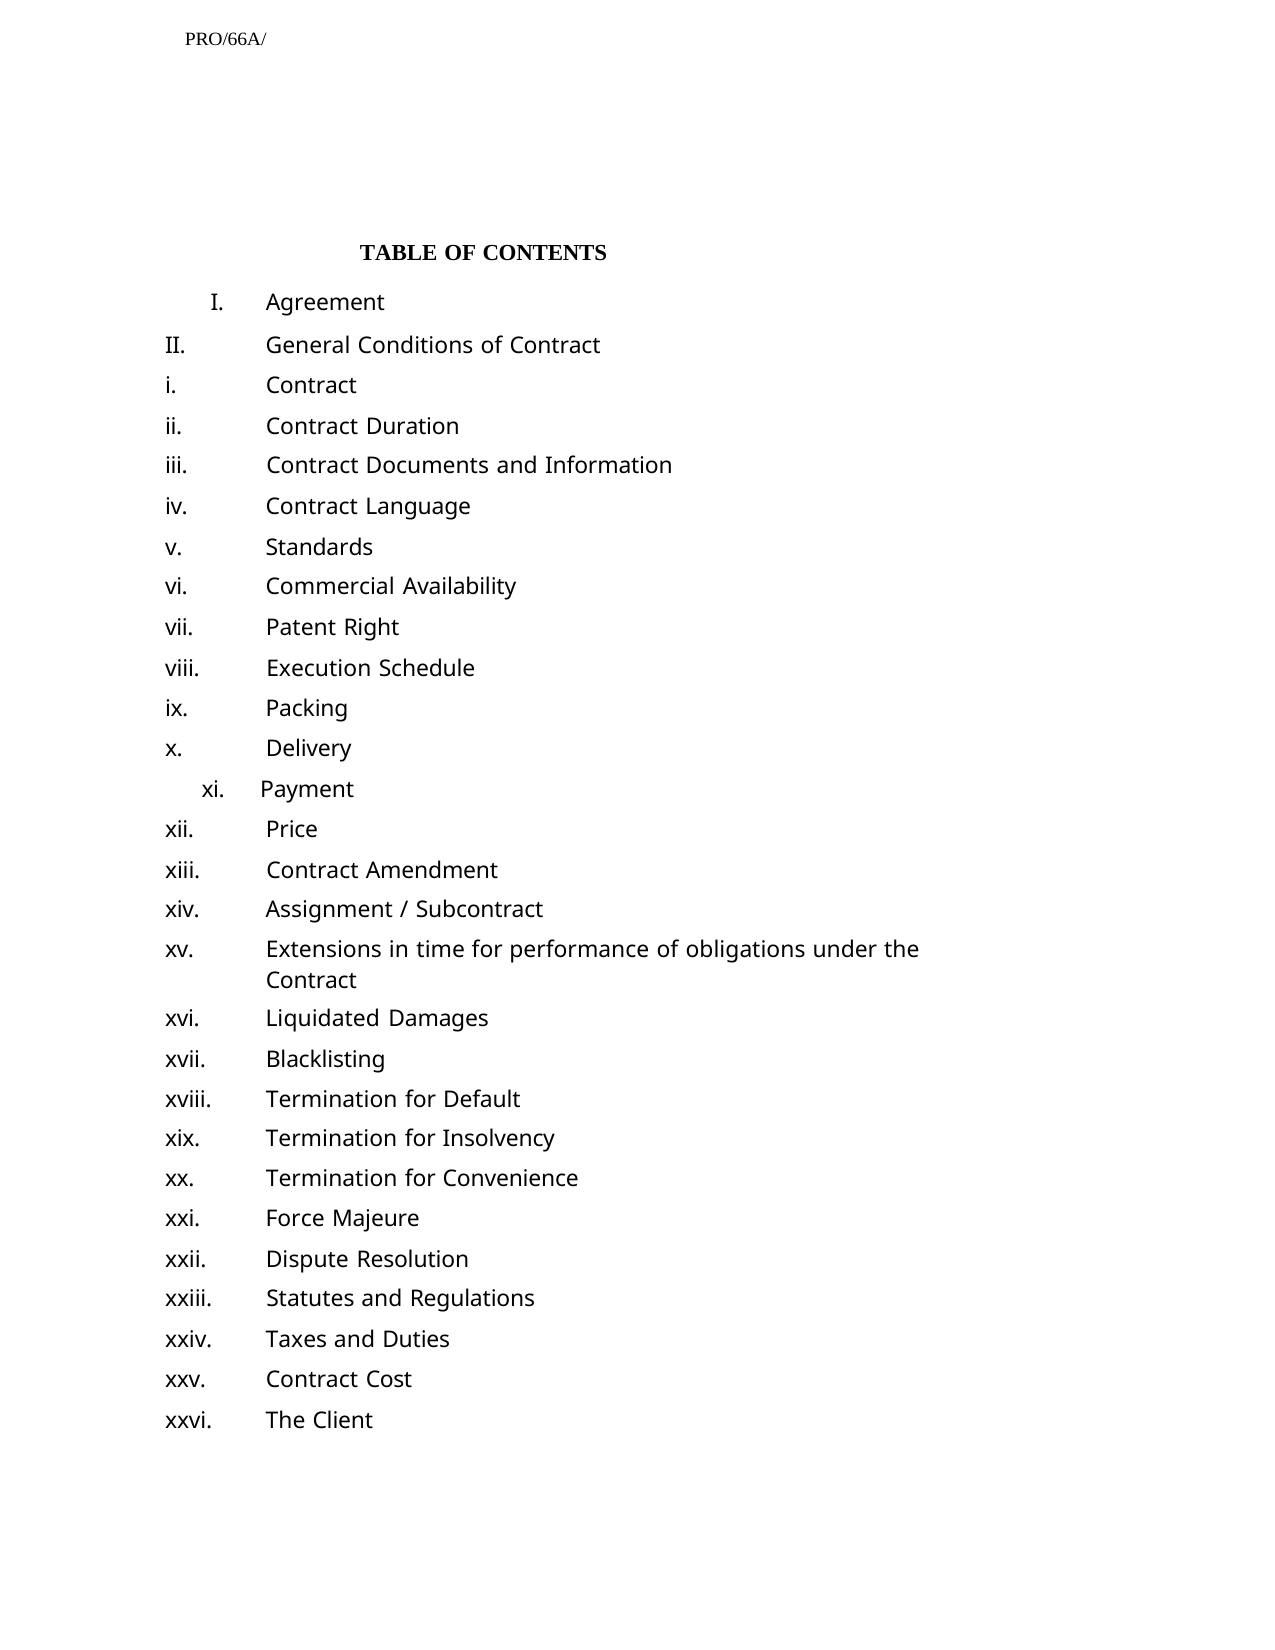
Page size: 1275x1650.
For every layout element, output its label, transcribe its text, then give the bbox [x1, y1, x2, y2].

table_cell xxvi. [165, 1397, 246, 1437]
table_header I. [165, 290, 246, 322]
table_cell Execution Schedule [246, 645, 977, 685]
table_cell xv. [165, 927, 246, 995]
table_cell vii. [165, 604, 246, 644]
table_cell xxii. [165, 1236, 246, 1276]
table_cell xxiii. [165, 1276, 246, 1316]
table_cell Contract Cost [246, 1356, 977, 1397]
table_cell Liquidated Damages [246, 995, 977, 1036]
table_cell Patent Right [246, 604, 977, 644]
table_cell x. [165, 725, 246, 766]
table_cell xxi. [165, 1195, 246, 1236]
table_cell iii. [165, 443, 246, 483]
table_cell Contract Duration [246, 403, 977, 443]
table_cell viii. [165, 645, 246, 685]
table_cell i. [165, 362, 246, 403]
table_cell xiii. [165, 847, 246, 887]
table_cell Termination for Insolvency [246, 1116, 977, 1155]
table_cell Contract [246, 362, 977, 403]
table_cell Assignment / Subcontract [246, 887, 977, 927]
table_cell Price [246, 806, 977, 847]
table_cell ix. [165, 685, 246, 725]
table_cell Delivery [246, 725, 977, 766]
table_cell Contract Documents and Information [246, 443, 977, 483]
table_cell xvii. [165, 1036, 246, 1076]
table_cell Packing [246, 685, 977, 725]
table_cell vi. [165, 564, 246, 604]
table_header Agreement [246, 290, 977, 322]
table_cell ii. [165, 403, 246, 443]
table_cell xiv. [165, 887, 246, 927]
table_cell Dispute Resolution [246, 1236, 977, 1276]
table_cell Termination for Default [246, 1076, 977, 1116]
table_cell iv. [165, 483, 246, 524]
table_cell Contract Amendment [246, 847, 977, 887]
table_cell Force Majeure [246, 1195, 977, 1236]
table_cell xi. [165, 766, 246, 806]
table_cell II. [165, 323, 246, 362]
table_cell General Conditions of Contract [246, 323, 977, 362]
table_cell xii. [165, 806, 246, 847]
table_cell Payment [246, 766, 977, 806]
subtitle TABLE OF CONTENTS [359, 239, 985, 265]
table_cell xxiv. [165, 1316, 246, 1356]
table_cell Blacklisting [246, 1036, 977, 1076]
table_cell Contract Language [246, 483, 977, 524]
table_cell xviii. [165, 1076, 246, 1116]
table_cell Extensions in time for performance of obligations under the Contract [246, 927, 977, 995]
table_cell The Client [246, 1397, 977, 1437]
table_cell xx. [165, 1155, 246, 1195]
table_cell Termination for Convenience [246, 1155, 977, 1195]
table_cell Taxes and Duties [246, 1316, 977, 1356]
table_cell Standards [246, 524, 977, 564]
table_cell Commercial Availability [246, 564, 977, 604]
table_cell v. [165, 524, 246, 564]
table_cell Statutes and Regulations [246, 1276, 977, 1316]
table_cell xvi. [165, 995, 246, 1036]
table_cell xxv. [165, 1356, 246, 1397]
table_cell xix. [165, 1116, 246, 1155]
